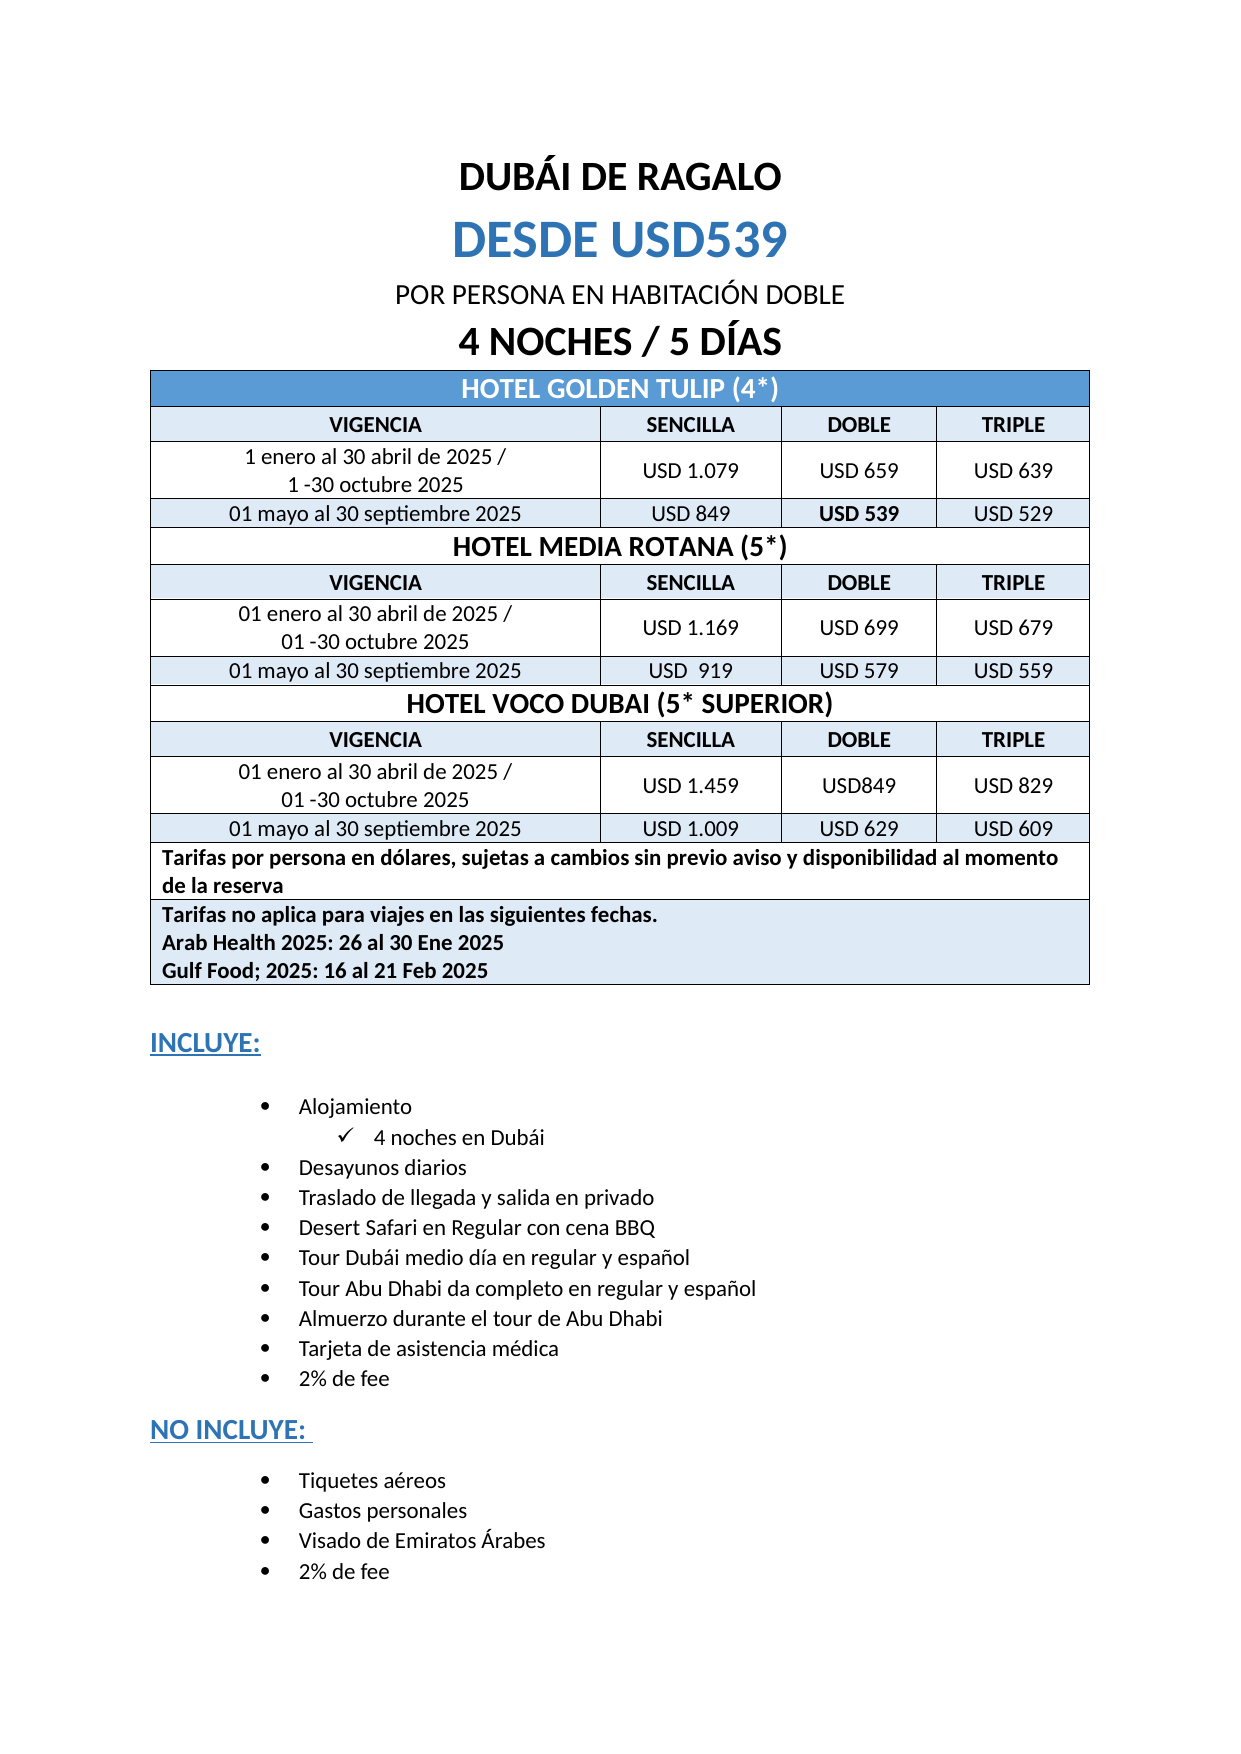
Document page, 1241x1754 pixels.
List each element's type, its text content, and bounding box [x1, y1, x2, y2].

list Desayunos diarios [261, 1153, 1090, 1181]
table_cell 1 enero al 30 abril de 2025 / 1 -30 octubre 2025 [151, 442, 600, 498]
list Almuerzo durante el tour de Abu Dhabi [261, 1304, 1090, 1332]
list 2% de fee [261, 1557, 1090, 1585]
list Tour Dubái medio día en regular y español [261, 1243, 1090, 1271]
table_cell USD 1.459 [601, 757, 781, 813]
table_cell DOBLE [782, 722, 936, 756]
table_cell 01 enero al 30 abril de 2025 / 01 -30 octubre 2025 [151, 600, 600, 656]
table_cell USD 699 [782, 600, 936, 656]
text INCLUYE: [150, 1024, 1090, 1059]
table_cell VIGENCIA [151, 722, 600, 756]
table_cell TRIPLE [937, 722, 1089, 756]
table_cell HOTEL VOCO DUBAI (5* SUPERIOR) [151, 686, 1089, 721]
text NO INCLUYE: [150, 1411, 1090, 1447]
table_cell 01 enero al 30 abril de 2025 / 01 -30 octubre 2025 [151, 757, 600, 813]
text 4 NOCHES / 5 DÍAS [150, 315, 1090, 366]
table_cell VIGENCIA [151, 565, 600, 598]
list Traslado de llegada y salida en privado [261, 1183, 1090, 1211]
table_cell USD 639 [937, 442, 1089, 498]
table_cell HOTEL MEDIA ROTANA (5*) [151, 528, 1089, 564]
list Tiquetes aéreos [261, 1466, 1090, 1494]
list Alojamiento [261, 1092, 1090, 1120]
table_cell USD 659 [782, 442, 936, 498]
table_cell 01 mayo al 30 septiembre 2025 [151, 814, 600, 842]
list Desert Safari en Regular con cena BBQ [261, 1213, 1090, 1241]
table_cell USD 919 [601, 657, 781, 684]
table_cell TRIPLE [937, 565, 1089, 598]
table_cell USD 539 [782, 499, 936, 527]
table_cell 01 mayo al 30 septiembre 2025 [151, 657, 600, 684]
table_cell SENCILLA [601, 407, 781, 441]
list 2% de fee [261, 1364, 1090, 1392]
table_cell USD 1.169 [601, 600, 781, 656]
table_cell TRIPLE [937, 407, 1089, 441]
table_cell USD 529 [937, 499, 1089, 527]
table_cell USD 559 [937, 657, 1089, 684]
table_cell USD 1.009 [601, 814, 781, 842]
list Tour Abu Dhabi da completo en regular y español [261, 1274, 1090, 1302]
table_header HOTEL GOLDEN TULIP (4*) [151, 371, 1089, 406]
table_cell USD 679 [937, 600, 1089, 656]
table_cell Tarifas por persona en dólares, sujetas a cambios sin previo aviso y disponibilidad al momento de la reserva [151, 843, 1089, 899]
list Gastos personales [261, 1496, 1090, 1524]
table_cell USD 609 [937, 814, 1089, 842]
text POR PERSONA EN HABITACIÓN DOBLE [150, 276, 1090, 312]
table_cell SENCILLA [601, 565, 781, 598]
table_cell DOBLE [782, 407, 936, 441]
table_cell USD849 [782, 757, 936, 813]
list Tarjeta de asistencia médica [261, 1334, 1090, 1362]
list Visado de Emiratos Árabes [261, 1527, 1090, 1555]
table_cell DOBLE [782, 565, 936, 598]
table_cell SENCILLA [601, 722, 781, 756]
table_cell Tarifas no aplica para viajes en las siguientes fechas. Arab Health 2025: 26 al 30 Ene 2025 Gulf Food; 2025: 16 al 21 Feb 2025 [151, 900, 1089, 984]
table_cell USD 579 [782, 657, 936, 684]
table_cell USD 1.079 [601, 442, 781, 498]
table_cell VIGENCIA [151, 407, 600, 441]
table_cell USD 829 [937, 757, 1089, 813]
table_cell USD 849 [601, 499, 781, 527]
table_cell USD 629 [782, 814, 936, 842]
text DESDE USD539 [150, 205, 1090, 271]
text DUBÁI DE RAGALO [150, 150, 1090, 201]
list 4 noches en Dubái [336, 1123, 1090, 1151]
table_cell 01 mayo al 30 septiembre 2025 [151, 499, 600, 527]
